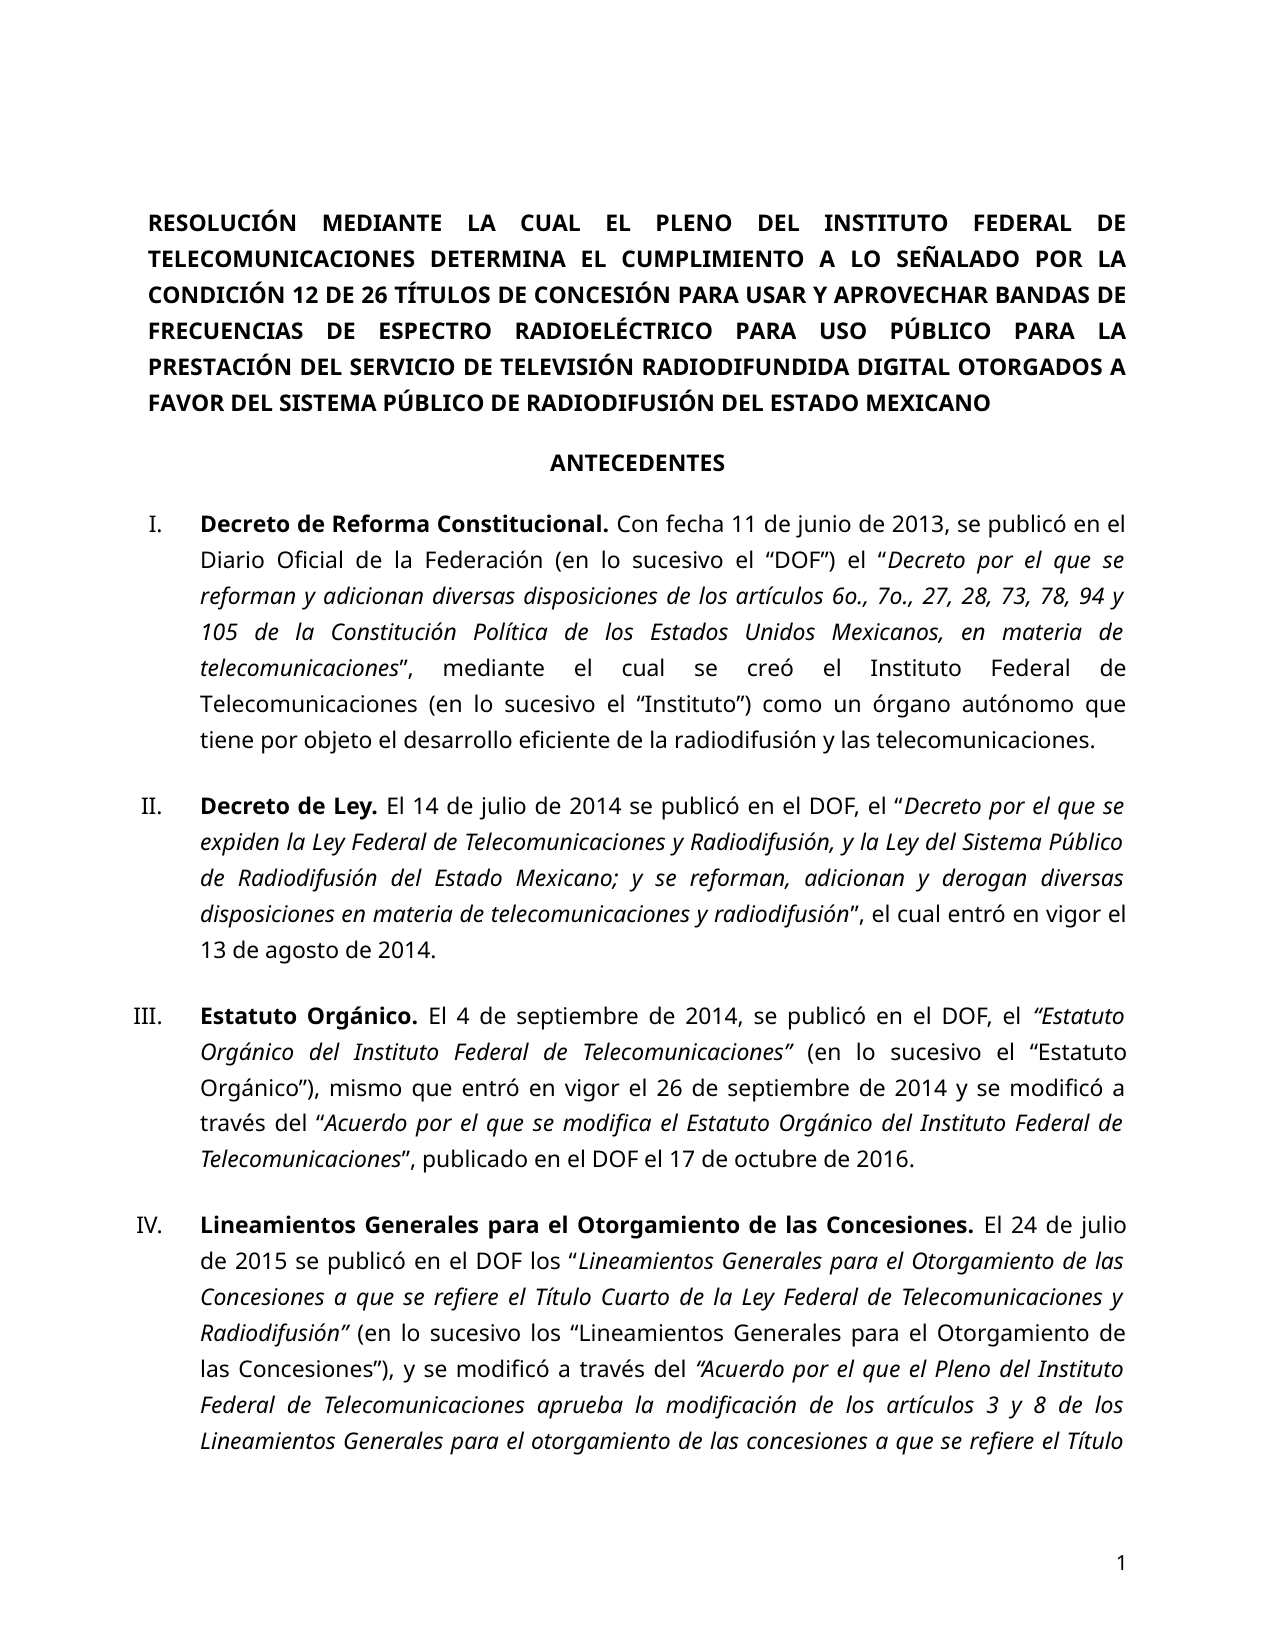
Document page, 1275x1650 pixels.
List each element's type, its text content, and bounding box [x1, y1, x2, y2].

text RESOLUCIÓN MEDIANTE LA CUAL EL PLENO DEL INSTITUTO FEDERAL DE TELECOMUNICACIONES DETERMINA EL CUMPLIMIENTO A LO SEÑALADO POR LA CONDICIÓN 12 DE 26 TÍTULOS DE CONCESIÓN PARA USAR Y APROVECHAR BANDAS DE FRECUENCIAS DE ESPECTRO RADIOELÉCTRICO PARA USO PÚBLICO PARA LA PRESTACIÓN DEL SERVICIO DE TELEVISIÓN RADIODIFUNDIDA DIGITAL OTORGADOS A FAVOR DEL SISTEMA PÚBLICO DE RADIODIFUSIÓN DEL ESTADO MEXICANO [148, 207, 1127, 418]
subtitle ANTECEDENTES [148, 447, 1127, 479]
list Decreto de Reforma Constitucional. Con fecha 11 de junio de 2013, se publicó en el Diario Oficial de la Federación (en lo sucesivo el “DOF”) el “Decreto por el que se reforman y adicionan diversas disposiciones de los artículos 6o., 7o., 27, 28, 73, 78, 94 y 105 de la Constitución Política de los Estados Unidos Mexicanos, en materia de telecomunicaciones”, mediante el cual se creó el Instituto Federal de Telecomunicaciones (en lo sucesivo el “Instituto”) como un órgano autónomo que tiene por objeto el desarrollo eficiente de la radiodifusión y las telecomunicaciones. [162, 508, 1127, 755]
list Decreto de Ley. El 14 de julio de 2014 se publicó en el DOF, el “Decreto por el que se expiden la Ley Federal de Telecomunicaciones y Radiodifusión, y la Ley del Sistema Público de Radiodifusión del Estado Mexicano; y se reforman, adicionan y derogan diversas disposiciones en materia de telecomunicaciones y radiodifusión”, el cual entró en vigor el 13 de agosto de 2014. [162, 790, 1127, 965]
list Estatuto Orgánico. El 4 de septiembre de 2014, se publicó en el DOF, el “Estatuto Orgánico del Instituto Federal de Telecomunicaciones” (en lo sucesivo el “Estatuto Orgánico”), mismo que entró en vigor el 26 de septiembre de 2014 y se modificó a través del “Acuerdo por el que se modifica el Estatuto Orgánico del Instituto Federal de Telecomunicaciones”, publicado en el DOF el 17 de octubre de 2016. [162, 999, 1127, 1174]
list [162, 1209, 1127, 1456]
